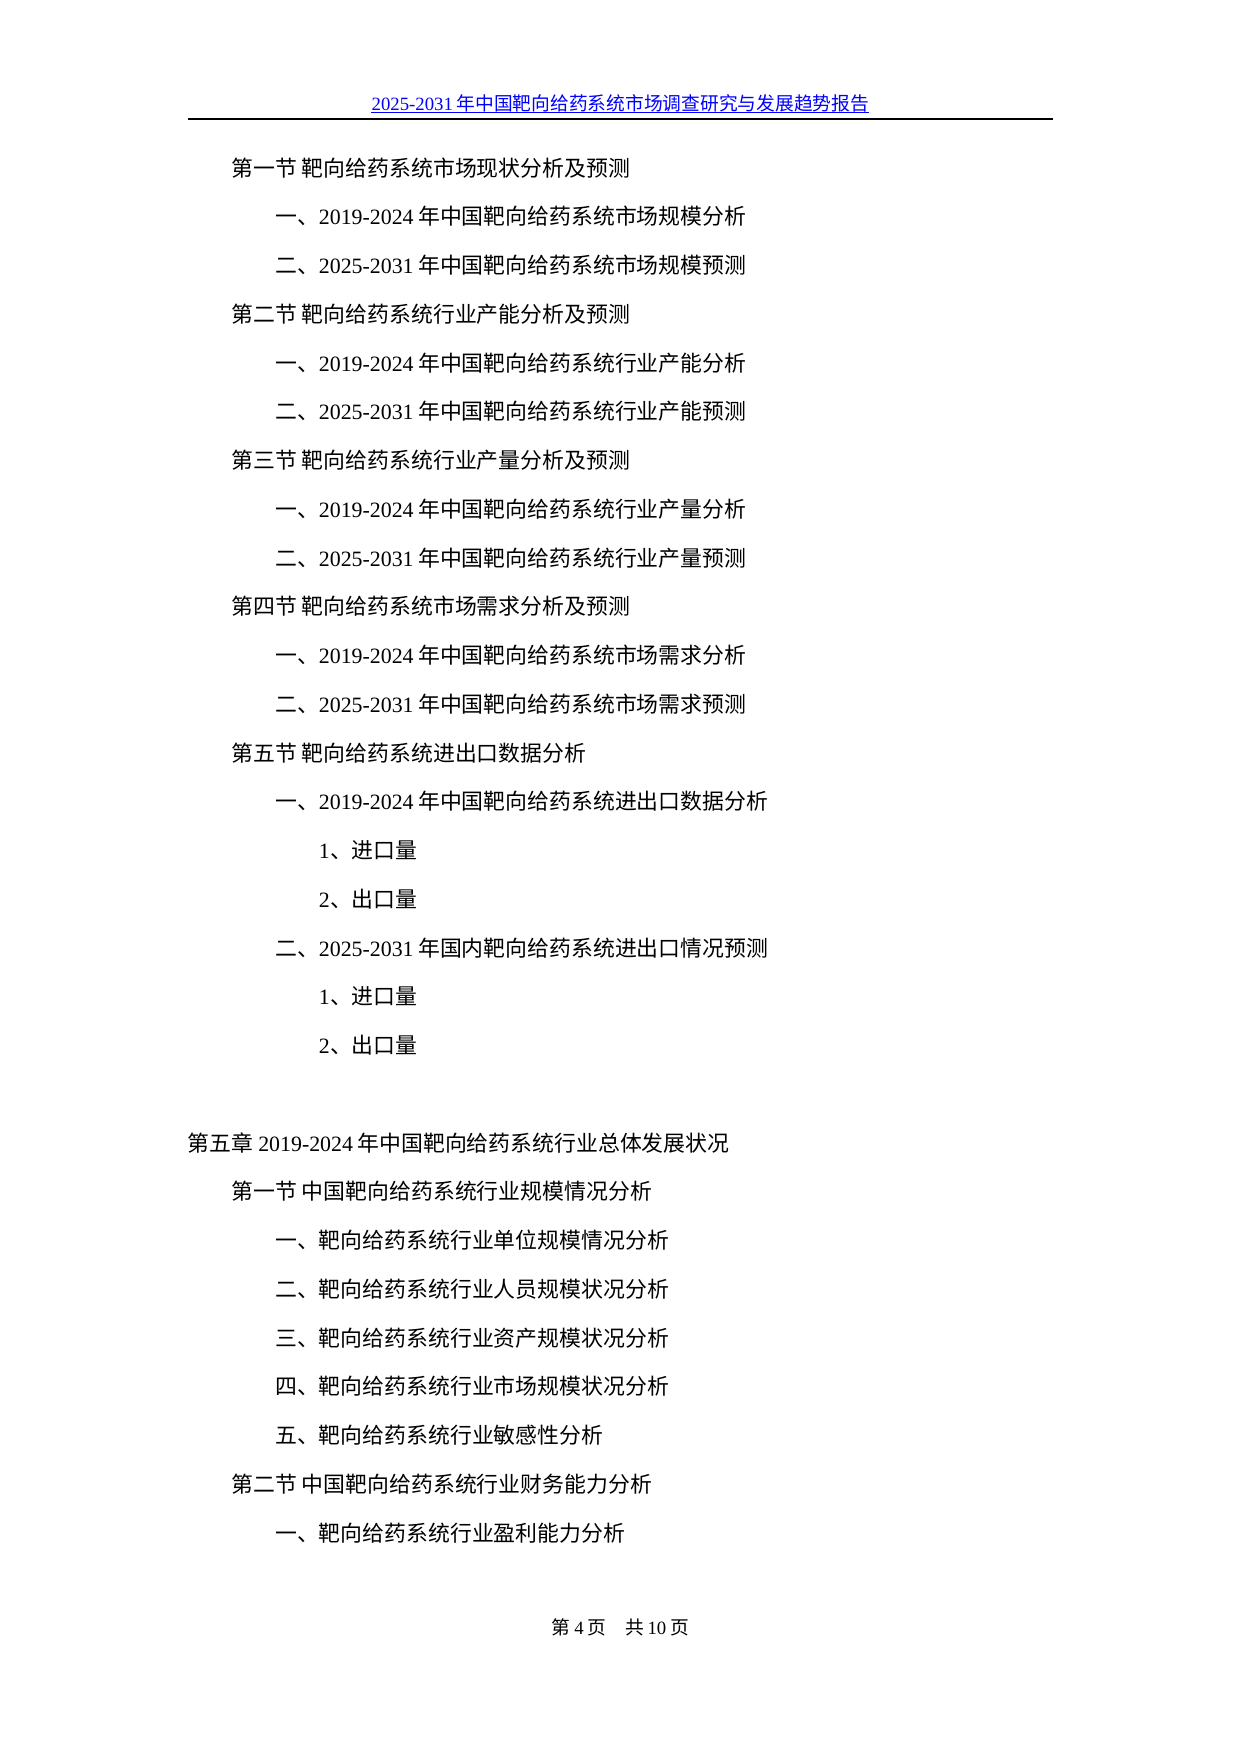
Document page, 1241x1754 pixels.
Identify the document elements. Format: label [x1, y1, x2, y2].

text [187, 150, 1053, 1548]
